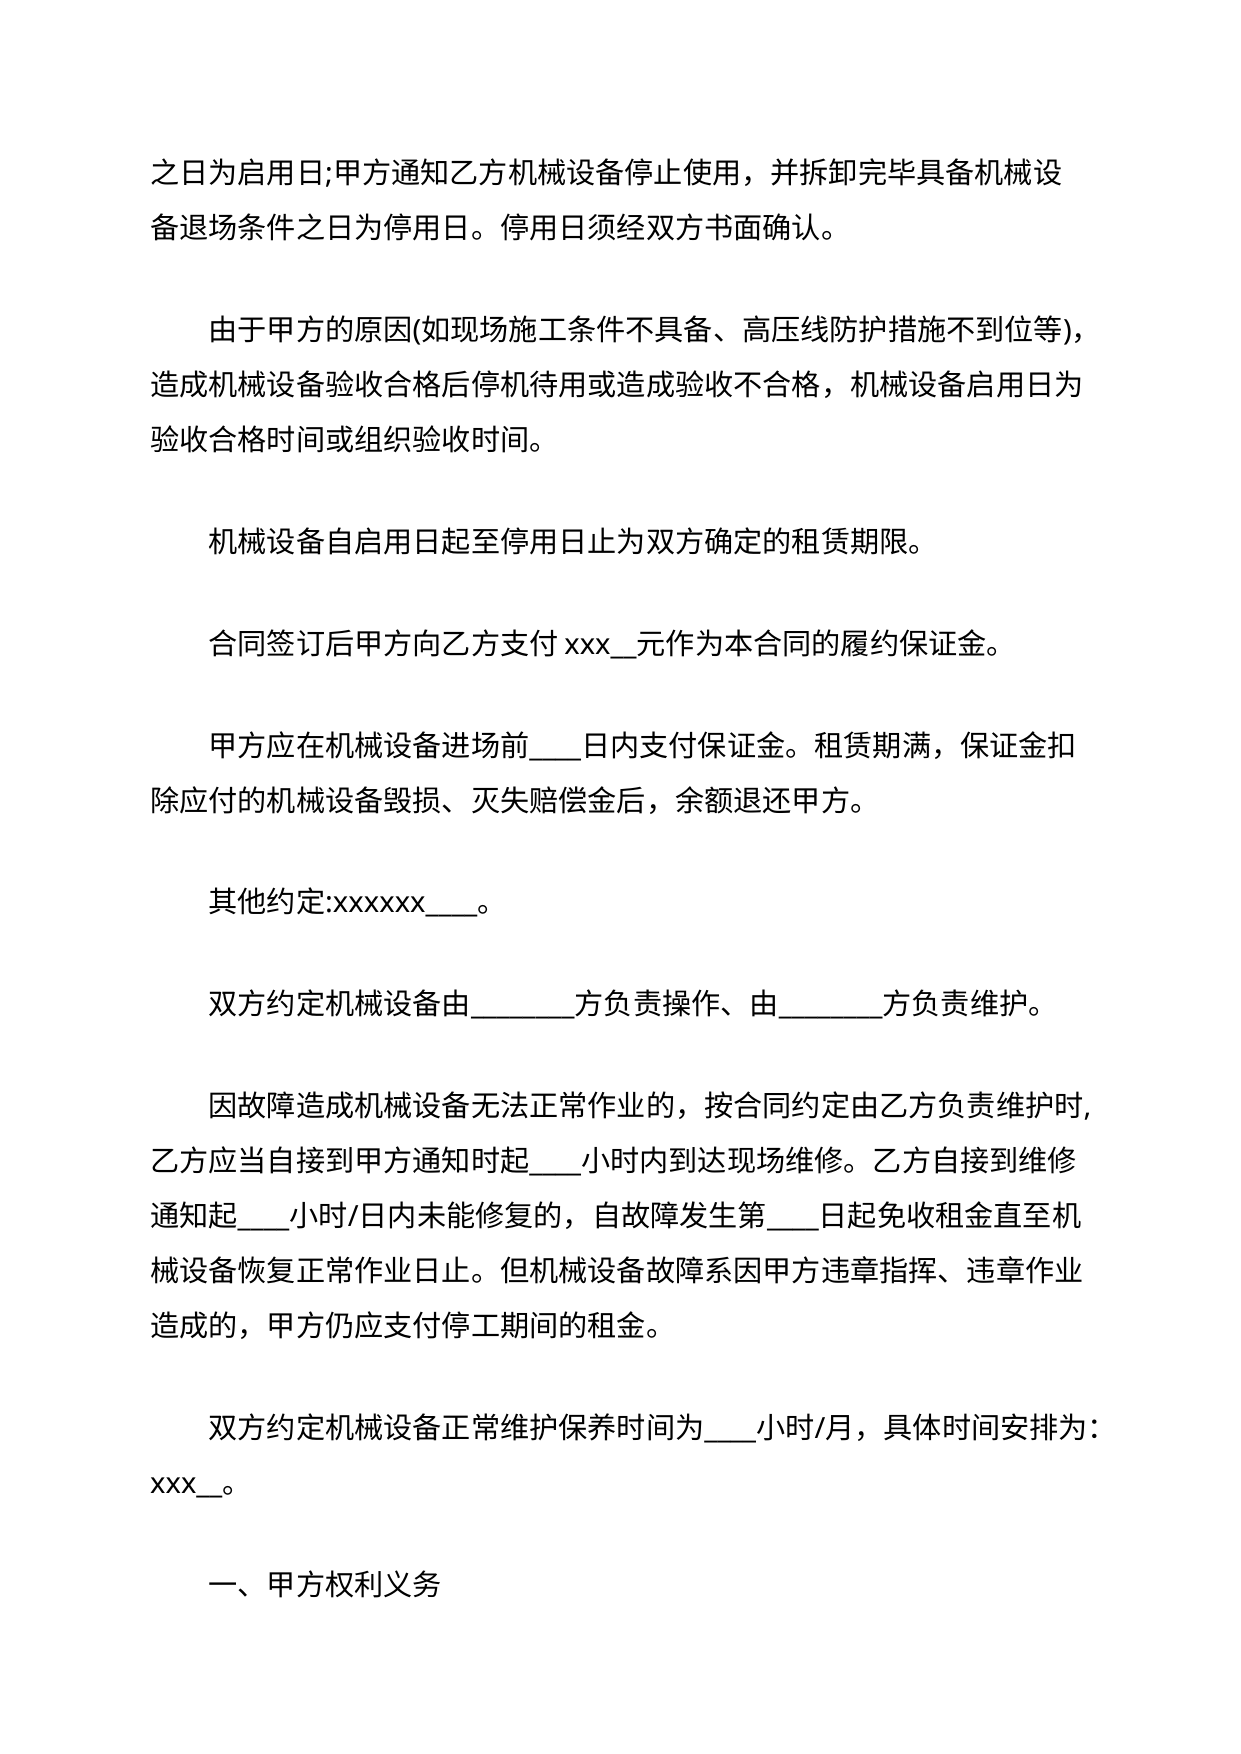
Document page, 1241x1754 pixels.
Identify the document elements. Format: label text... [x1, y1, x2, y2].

text 一、甲方权利义务 [150, 1562, 1090, 1604]
text 其他约定:xxxxxx____。 [150, 879, 1090, 921]
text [150, 150, 1090, 247]
text 双方约定机械设备正常维护保养时间为____小时/月，具体时间安排为：xxx__。 [150, 1404, 1090, 1502]
text 双方约定机械设备由________方负责操作、由________方负责维护。 [150, 981, 1090, 1023]
text 合同签订后甲方向乙方支付xxx__元作为本合同的履约保证金。 [150, 620, 1090, 663]
text 由于甲方的原因(如现场施工条件不具备、高压线防护措施不到位等)，造成机械设备验收合格后停机待用或造成验收不合格，机械设备启用日为验收合格时间或组织验收时间。 [150, 307, 1090, 459]
text 机械设备自启用日起至停用日止为双方确定的租赁期限。 [150, 518, 1090, 561]
text 因故障造成机械设备无法正常作业的，按合同约定由乙方负责维护时,乙方应当自接到甲方通知时起____小时内到达现场维修。乙方自接到维修通知起____小时/日内未能修复的，自故障发生第____日起免收租金直至机械设备恢复正常作业日止。但机械设备故障系因甲方违章指挥、违章作业造成的，甲方仍应支付停工期间的租金。 [150, 1083, 1090, 1345]
text 甲方应在机械设备进场前____日内支付保证金。租赁期满，保证金扣除应付的机械设备毁损、灭失赔偿金后，余额退还甲方。 [150, 722, 1090, 819]
